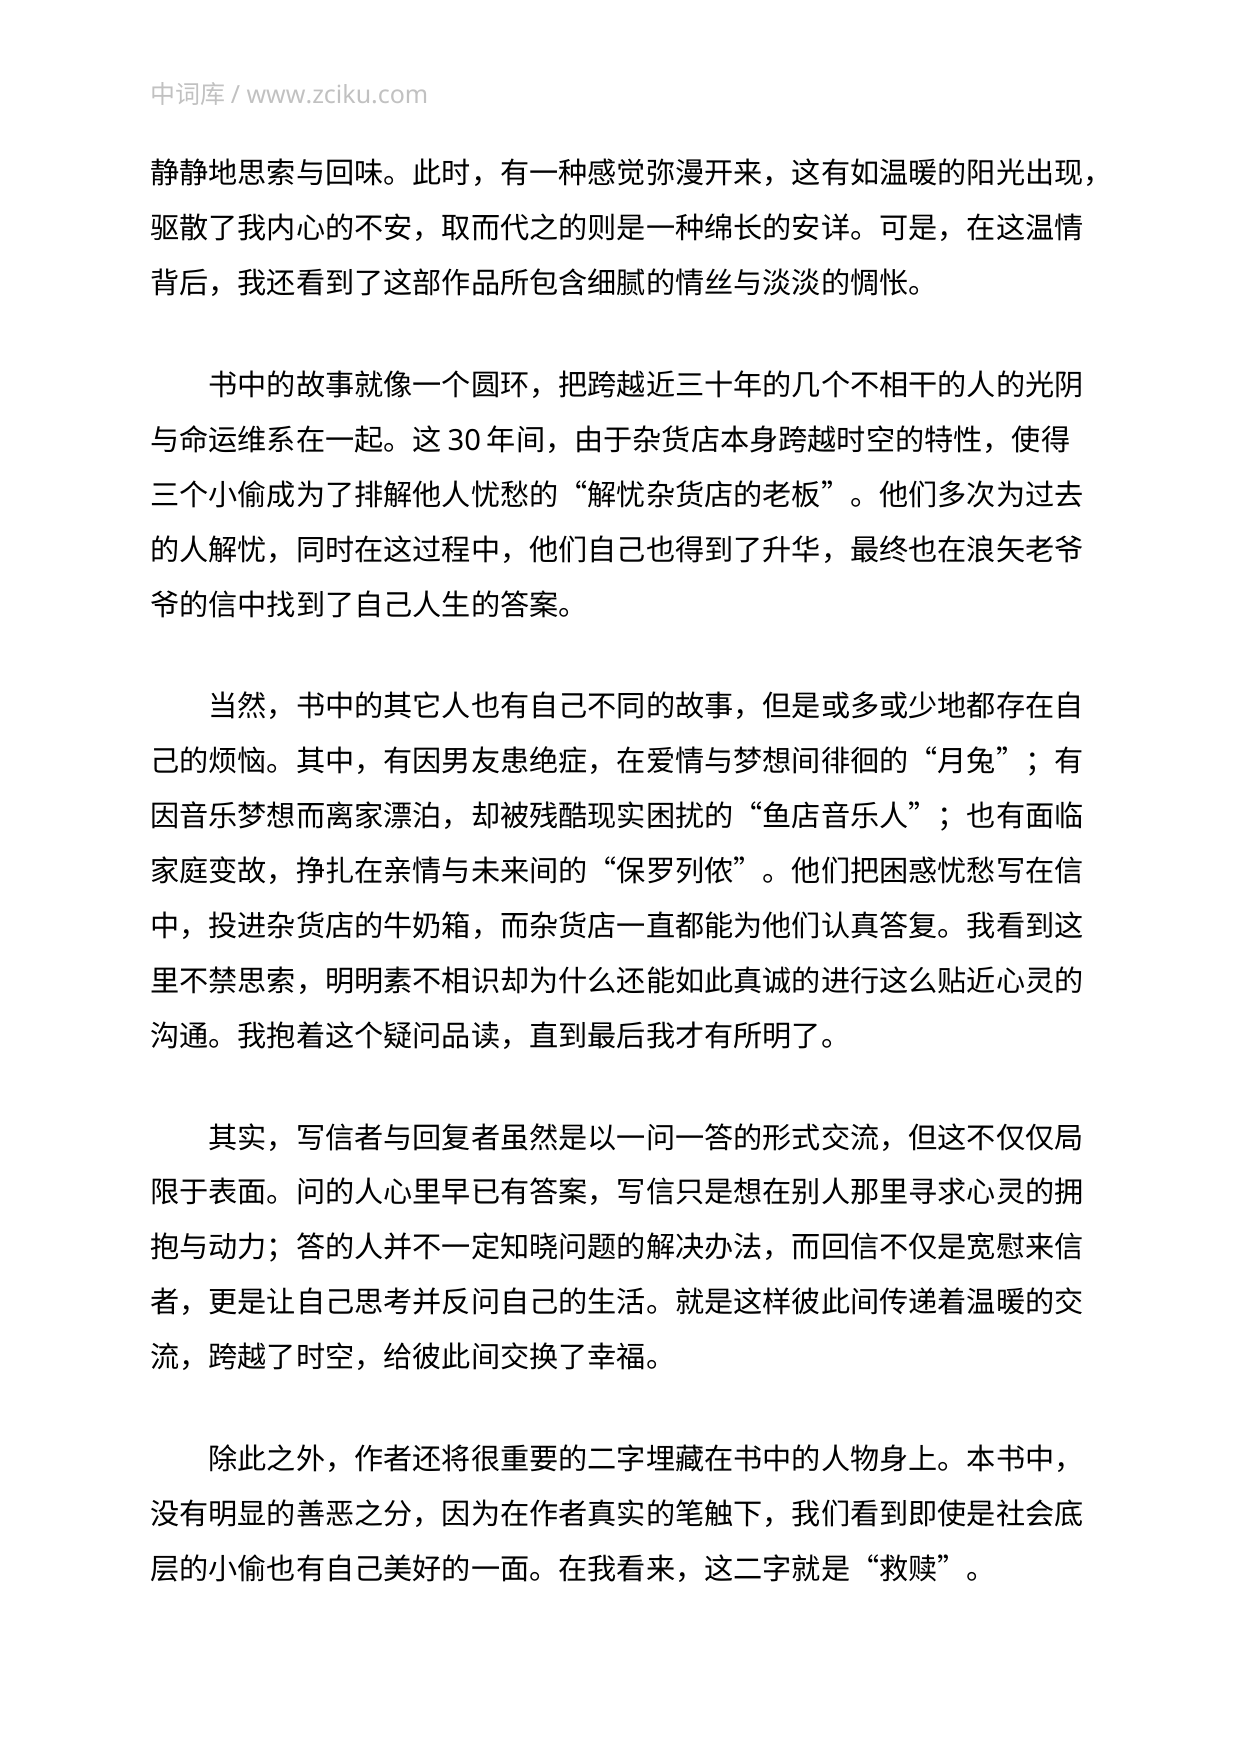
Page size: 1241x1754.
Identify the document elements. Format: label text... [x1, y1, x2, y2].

text 当然，书中的其它人也有自己不同的故事，但是或多或少地都存在自己的烦恼。其中，有因男友患绝症，在爱情与梦想间徘徊的“月兔”；有因音乐梦想而离家漂泊，却被残酷现实困扰的“鱼店音乐人”；也有面临家庭变故，挣扎在亲情与未来间的“保罗列侬”。他们把困惑忧愁写在信中，投进杂货店的牛奶箱，而杂货店一直都能为他们认真答复。我看到这里不禁思索，明明素不相识却为什么还能如此真诚的进行这么贴近心灵的沟通。我抱着这个疑问品读，直到最后我才有所明了。 [150, 683, 1090, 1055]
text 其实，写信者与回复者虽然是以一问一答的形式交流，但这不仅仅局限于表面。问的人心里早已有答案，写信只是想在别人那里寻求心灵的拥抱与动力；答的人并不一定知晓问题的解决办法，而回信不仅是宽慰来信者，更是让自己思考并反问自己的生活。就是这样彼此间传递着温暖的交流，跨越了时空，给彼此间交换了幸福。 [150, 1114, 1090, 1376]
text 书中的故事就像一个圆环，把跨越近三十年的几个不相干的人的光阴与命运维系在一起。这30年间，由于杂货店本身跨越时空的特性，使得三个小偷成为了排解他人忧愁的“解忧杂货店的老板”。他们多次为过去的人解忧，同时在这过程中，他们自己也得到了升华，最终也在浪矢老爷爷的信中找到了自己人生的答案。 [150, 362, 1090, 623]
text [150, 150, 1090, 302]
text 除此之外，作者还将很重要的二字埋藏在书中的人物身上。本书中，没有明显的善恶之分，因为在作者真实的笔触下，我们看到即使是社会底层的小偷也有自己美好的一面。在我看来，这二字就是“救赎”。 [150, 1436, 1090, 1588]
